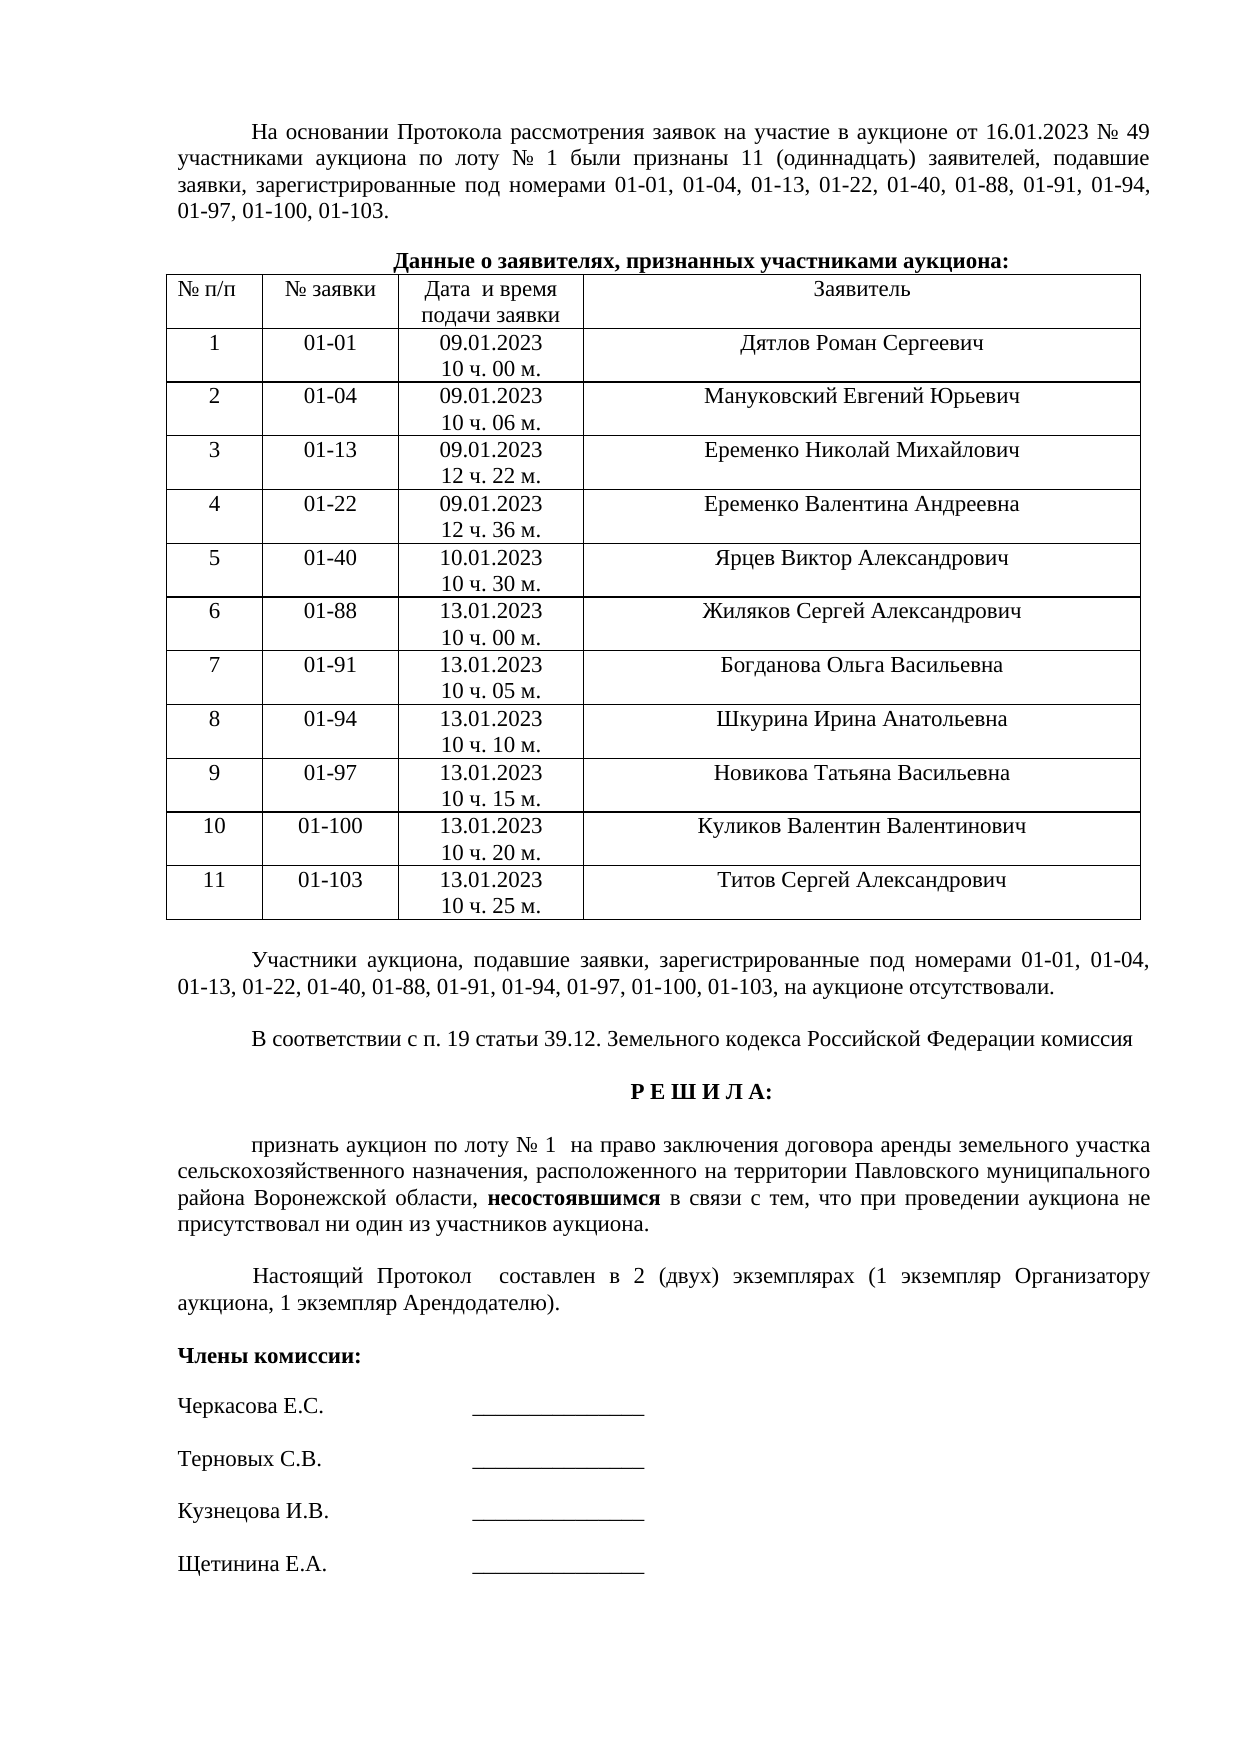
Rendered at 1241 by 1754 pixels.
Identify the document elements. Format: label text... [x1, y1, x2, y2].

table_cell 10 [167, 813, 262, 865]
table_cell 2 [167, 383, 262, 435]
table_cell 01-22 [263, 490, 398, 543]
table_cell 01-97 [263, 759, 398, 811]
table_header № п/п [167, 275, 262, 328]
table_cell 13.01.2023 10 ч. 25 м. [399, 866, 583, 919]
text Данные о заявителях, признанных участниками аукциона: [177, 248, 1152, 274]
table_cell 4 [167, 490, 262, 543]
table_cell 01-13 [263, 436, 398, 489]
table_cell 7 [167, 651, 262, 704]
text Кузнецова И.В. _______________ [177, 1497, 1152, 1524]
text Участники аукциона, подавшие заявки, зарегистрированные под номерами 01-01, 01-04, 01-13, 01-22, 01-40, 01-88, 01-91, 01-94, 01-97, 01-100, 01-103, на аукционе отсутствовали. [177, 946, 1152, 999]
table_cell Дятлов Роман Сергеевич [584, 329, 1140, 381]
table_cell Новикова Татьяна Васильевна [584, 759, 1140, 811]
table_cell Мануковский Евгений Юрьевич [584, 383, 1140, 435]
table_header № заявки [263, 275, 398, 328]
table_header Дата и время подачи заявки [399, 275, 583, 328]
text признать аукцион по лоту № 1 на право заключения договора аренды земельного участка сельскохозяйственного назначения, расположенного на территории Павловского муниципального района Воронежской области, несостоявшимся в связи с тем, что при проведении аукциона не присутствовал ни один из участников аукциона. [177, 1131, 1152, 1236]
table_cell 13.01.2023 10 ч. 20 м. [399, 813, 583, 865]
table_cell Еременко Николай Михайлович [584, 436, 1140, 489]
table_cell Еременко Валентина Андреевна [584, 490, 1140, 543]
text Настоящий Протокол составлен в 2 (двух) экземплярах (1 экземпляр Организатору аукциона, 1 экземпляр Арендодателю). [177, 1263, 1152, 1315]
table_cell 3 [167, 436, 262, 489]
table_cell 13.01.2023 10 ч. 15 м. [399, 759, 583, 811]
text На основании Протокола рассмотрения заявок на участие в аукционе от 16.01.2023 № 49 участниками аукциона по лоту № 1 были признаны 11 (одиннадцать) заявителей, подавшие заявки, зарегистрированные под номерами 01-01, 01-04, 01-13, 01-22, 01-40, 01-88, 01-91, 01-94, 01-97, 01-100, 01-103. [177, 118, 1152, 223]
text Щетинина Е.А. _______________ [177, 1550, 1152, 1577]
table_cell Шкурина Ирина Анатольевна [584, 705, 1140, 758]
table_cell Титов Сергей Александрович [584, 866, 1140, 919]
table_cell 01-88 [263, 598, 398, 650]
table_cell 01-94 [263, 705, 398, 758]
table_cell 11 [167, 866, 262, 919]
table_cell 1 [167, 329, 262, 381]
table_cell 01-04 [263, 383, 398, 435]
table_cell 9 [167, 759, 262, 811]
table_cell 13.01.2023 10 ч. 05 м. [399, 651, 583, 704]
table_cell Богданова Ольга Васильевна [584, 651, 1140, 704]
table_cell Ярцев Виктор Александрович [584, 544, 1140, 596]
text Р Е Ш И Л А: [177, 1078, 1152, 1104]
table_cell 01-103 [263, 866, 398, 919]
table_cell 5 [167, 544, 262, 596]
table_cell 10.01.2023 10 ч. 30 м. [399, 544, 583, 596]
table_cell 09.01.2023 12 ч. 36 м. [399, 490, 583, 543]
table_cell 13.01.2023 10 ч. 00 м. [399, 598, 583, 650]
table_header Заявитель [584, 275, 1140, 328]
table_cell 09.01.2023 10 ч. 00 м. [399, 329, 583, 381]
text Члены комиссии: [177, 1342, 1152, 1368]
table_cell 09.01.2023 10 ч. 06 м. [399, 383, 583, 435]
table_cell 6 [167, 598, 262, 650]
text Терновых С.В. _______________ [177, 1445, 1152, 1471]
table_cell 09.01.2023 12 ч. 22 м. [399, 436, 583, 489]
table_cell 01-40 [263, 544, 398, 596]
table_cell 8 [167, 705, 262, 758]
table_cell 01-01 [263, 329, 398, 381]
table_cell 01-100 [263, 813, 398, 865]
text В соответствии с п. 19 статьи 39.12. Земельного кодекса Российской Федерации комиссия [177, 1025, 1152, 1052]
table_cell Куликов Валентин Валентинович [584, 813, 1140, 865]
text Черкасова Е.С. _______________ [177, 1392, 1152, 1418]
table_cell Жиляков Сергей Александрович [584, 598, 1140, 650]
table_cell 01-91 [263, 651, 398, 704]
table_cell 13.01.2023 10 ч. 10 м. [399, 705, 583, 758]
